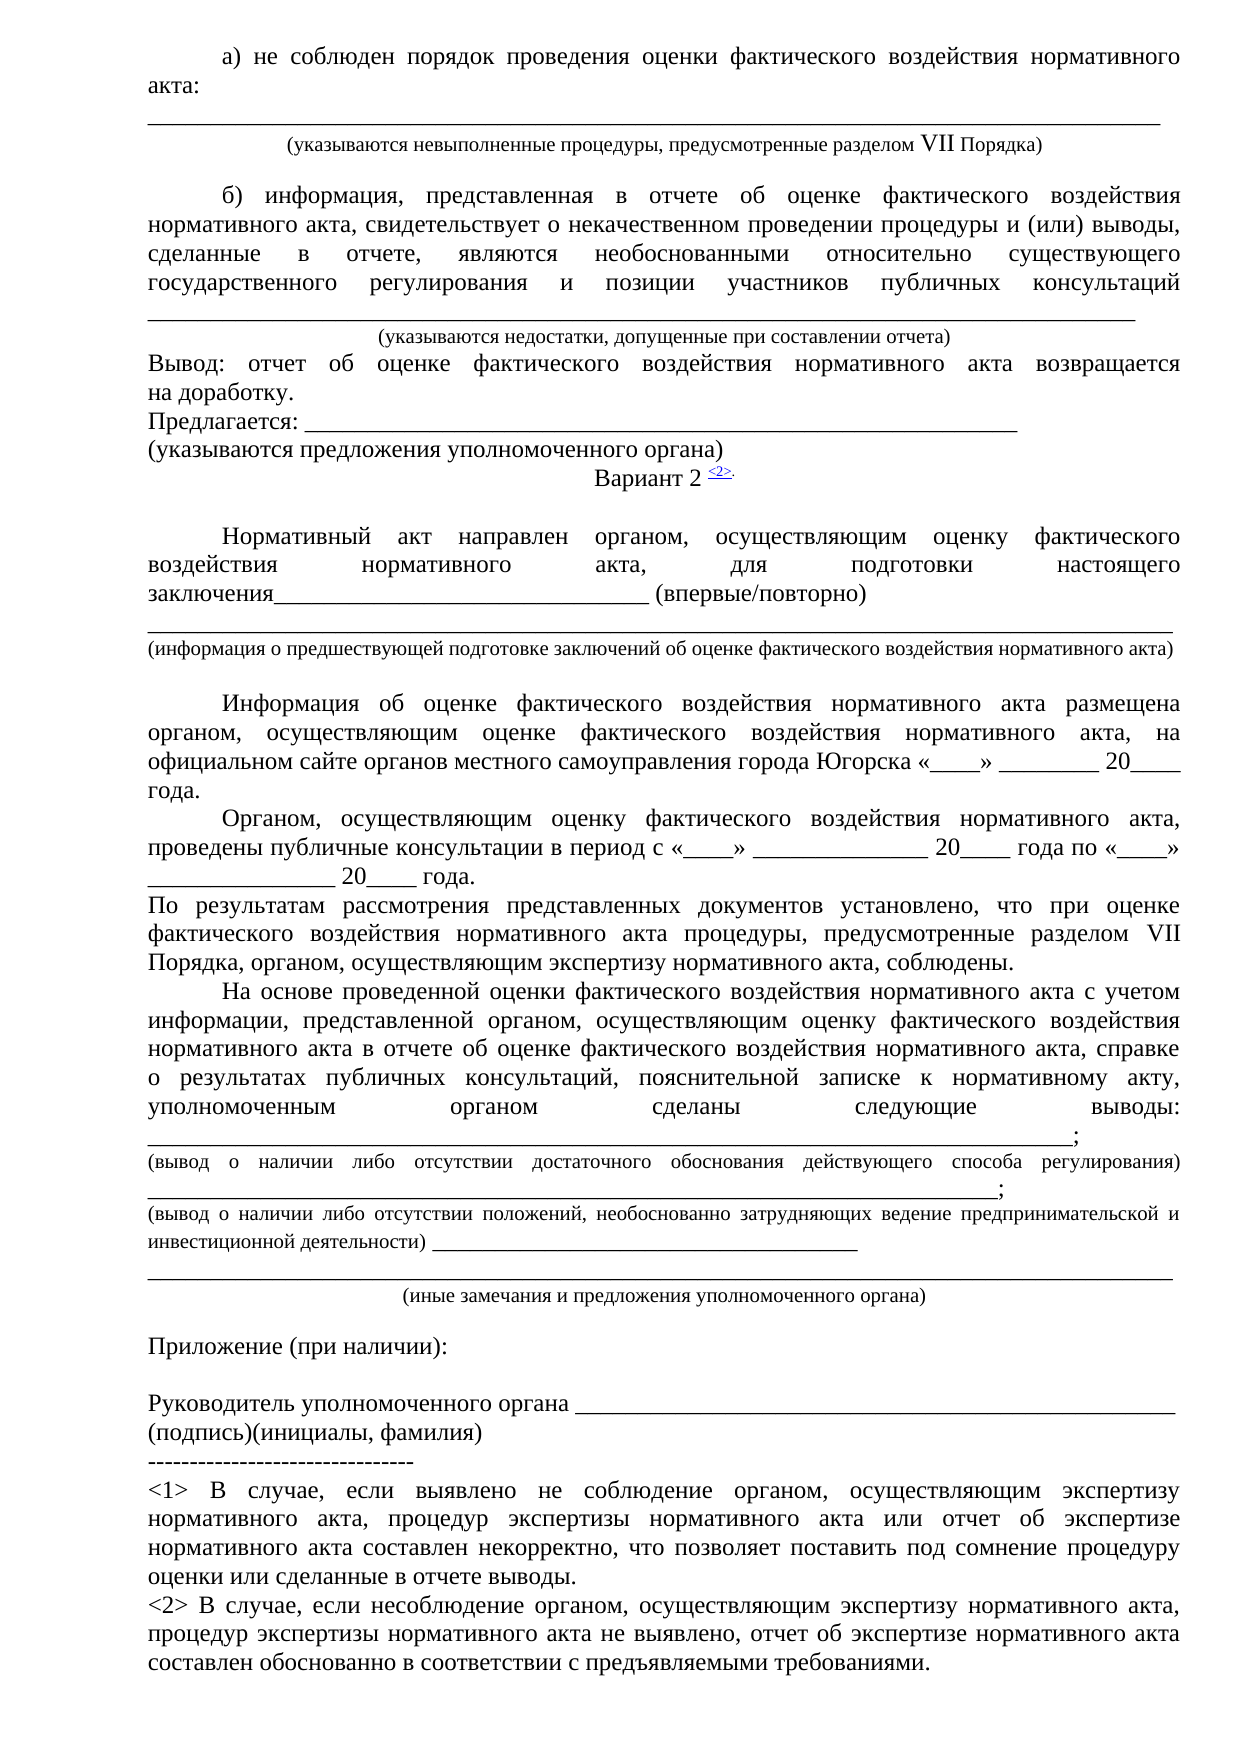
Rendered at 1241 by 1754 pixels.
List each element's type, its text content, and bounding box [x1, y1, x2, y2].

text (иные замечания и предложения уполномоченного органа) [148, 1283, 1181, 1307]
text <1> В случае, если выявлено не соблюдение органом, осуществляющим экспертизу нормативного акта, процедур экспертизы нормативного акта или отчет об экспертизе нормативного акта составлен некорректно, что позволяет поставить под сомнение процедуру оценки или сделанные в отчете выводы. [148, 1475, 1181, 1590]
text <2> В случае, если несоблюдение органом, осуществляющим экспертизу нормативного акта, процедур экспертизы нормативного акта не выявлено, отчет об экспертизе нормативного акта составлен обоснованно в соответствии с предъявляемыми требованиями. [148, 1590, 1181, 1676]
text (вывод о наличии либо отсутствии достаточного обоснования действующего способа регулирования) ____________________________________________________________________; [148, 1148, 1181, 1201]
text Предлагается: _________________________________________________________ [148, 406, 1181, 434]
text (указываются недостатки, допущенные при составлении отчета) [148, 324, 1181, 348]
text (подпись)(инициалы, фамилия) [148, 1417, 1181, 1446]
text Вывод: отчет об оценке фактического воздействия нормативного акта возвращается на доработку. [148, 348, 1181, 406]
text Органом, осуществляющим оценку фактического воздействия нормативного акта, проведены публичные консультации в период с «____» ______________ 20____ года по «____» _______________ 20____ года. [148, 803, 1181, 890]
text (информация о предшествующей подготовке заключений об оценке фактического воздействия нормативного акта) [148, 636, 1181, 660]
text (указываются предложения уполномоченного органа) [148, 434, 1181, 463]
text Руководитель уполномоченного органа ________________________________________________ [148, 1388, 1181, 1417]
text Информация об оценке фактического воздействия нормативного акта размещена органом, осуществляющим оценке фактического воздействия нормативного акта, на официальном сайте органов местного самоуправления города Югорска «____» ________ 20____ года. [148, 688, 1181, 803]
text Нормативный акт направлен органом, осуществляющим оценку фактического воздействия нормативного акта, для подготовки настоящего заключения______________________________ (впервые/повторно) [148, 521, 1181, 607]
text __________________________________________________________________________________ [148, 1254, 1181, 1283]
text а) не соблюден порядок проведения оценки фактического воздействия нормативного акта: [148, 41, 1181, 99]
text б) информация, представленная в отчете об оценке фактического воздействия нормативного акта, свидетельствует о некачественном проведении процедуры и (или) выводы, сделанные в отчете, являются необоснованными относительно существующего государственного регулирования и позиции участников публичных консультаций _______________________________________________________________________________ [148, 180, 1181, 324]
text _________________________________________________________________________________ [148, 99, 1181, 128]
text (вывод о наличии либо отсутствии положений, необоснованно затрудняющих ведение предпринимательской и инвестиционной деятельности) __________________________________ [148, 1201, 1181, 1254]
text -------------------------------- [148, 1446, 1181, 1475]
text По результатам рассмотрения представленных документов установлено, что при оценке фактического воздействия нормативного акта процедуры, предусмотренные разделом VII Порядка, органом, осуществляющим экспертизу нормативного акта, соблюдены. [148, 890, 1181, 976]
text На основе проведенной оценки фактического воздействия нормативного акта с учетом информации, представленной органом, осуществляющим оценку фактического воздействия нормативного акта в отчете об оценке фактического воздействия нормативного акта, справке о результатах публичных консультаций, пояснительной записке к нормативному акту, уполномоченным органом сделаны следующие выводы: __________________________________________________________________________; [148, 976, 1181, 1148]
text __________________________________________________________________________________ [148, 607, 1181, 636]
text Приложение (при наличии): [148, 1331, 1181, 1360]
text (указываются невыполненные процедуры, предусмотренные разделом VII Порядка) [148, 128, 1181, 156]
text Вариант 2 <2>. [148, 463, 1181, 492]
